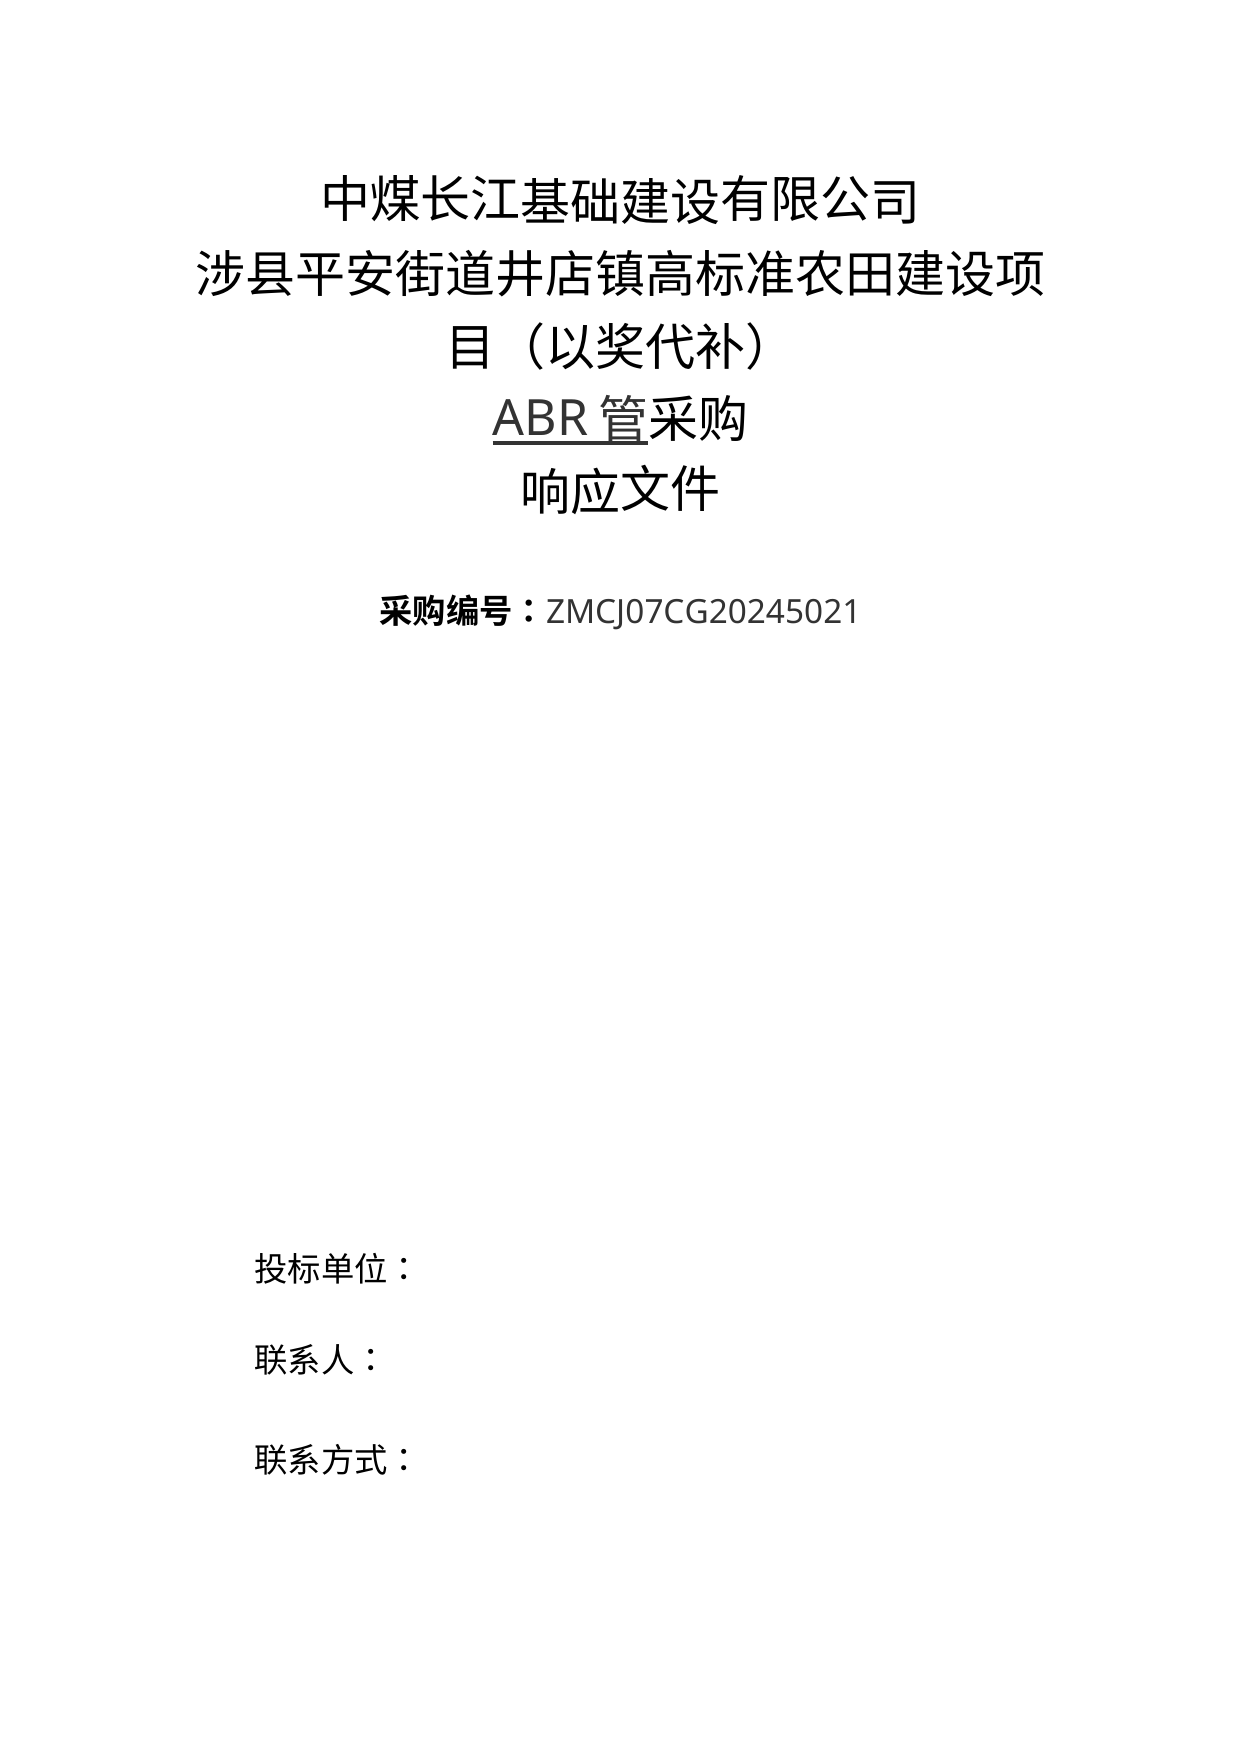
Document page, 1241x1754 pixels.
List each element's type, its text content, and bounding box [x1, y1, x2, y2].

text 中煤长江基础建设有限公司 [187, 162, 1053, 235]
text 响应文件 [187, 452, 1053, 525]
text 涉县平安街道井店镇高标准农田建设项目（以奖代补） [187, 235, 1053, 379]
text 联系人： [187, 1337, 1053, 1382]
text 采购编号：ZMCJ07CG20245021 [187, 584, 1053, 633]
text 投标单位： [187, 1246, 1053, 1291]
text 联系方式： [187, 1437, 1053, 1482]
text ABR管采购 [187, 379, 1053, 452]
